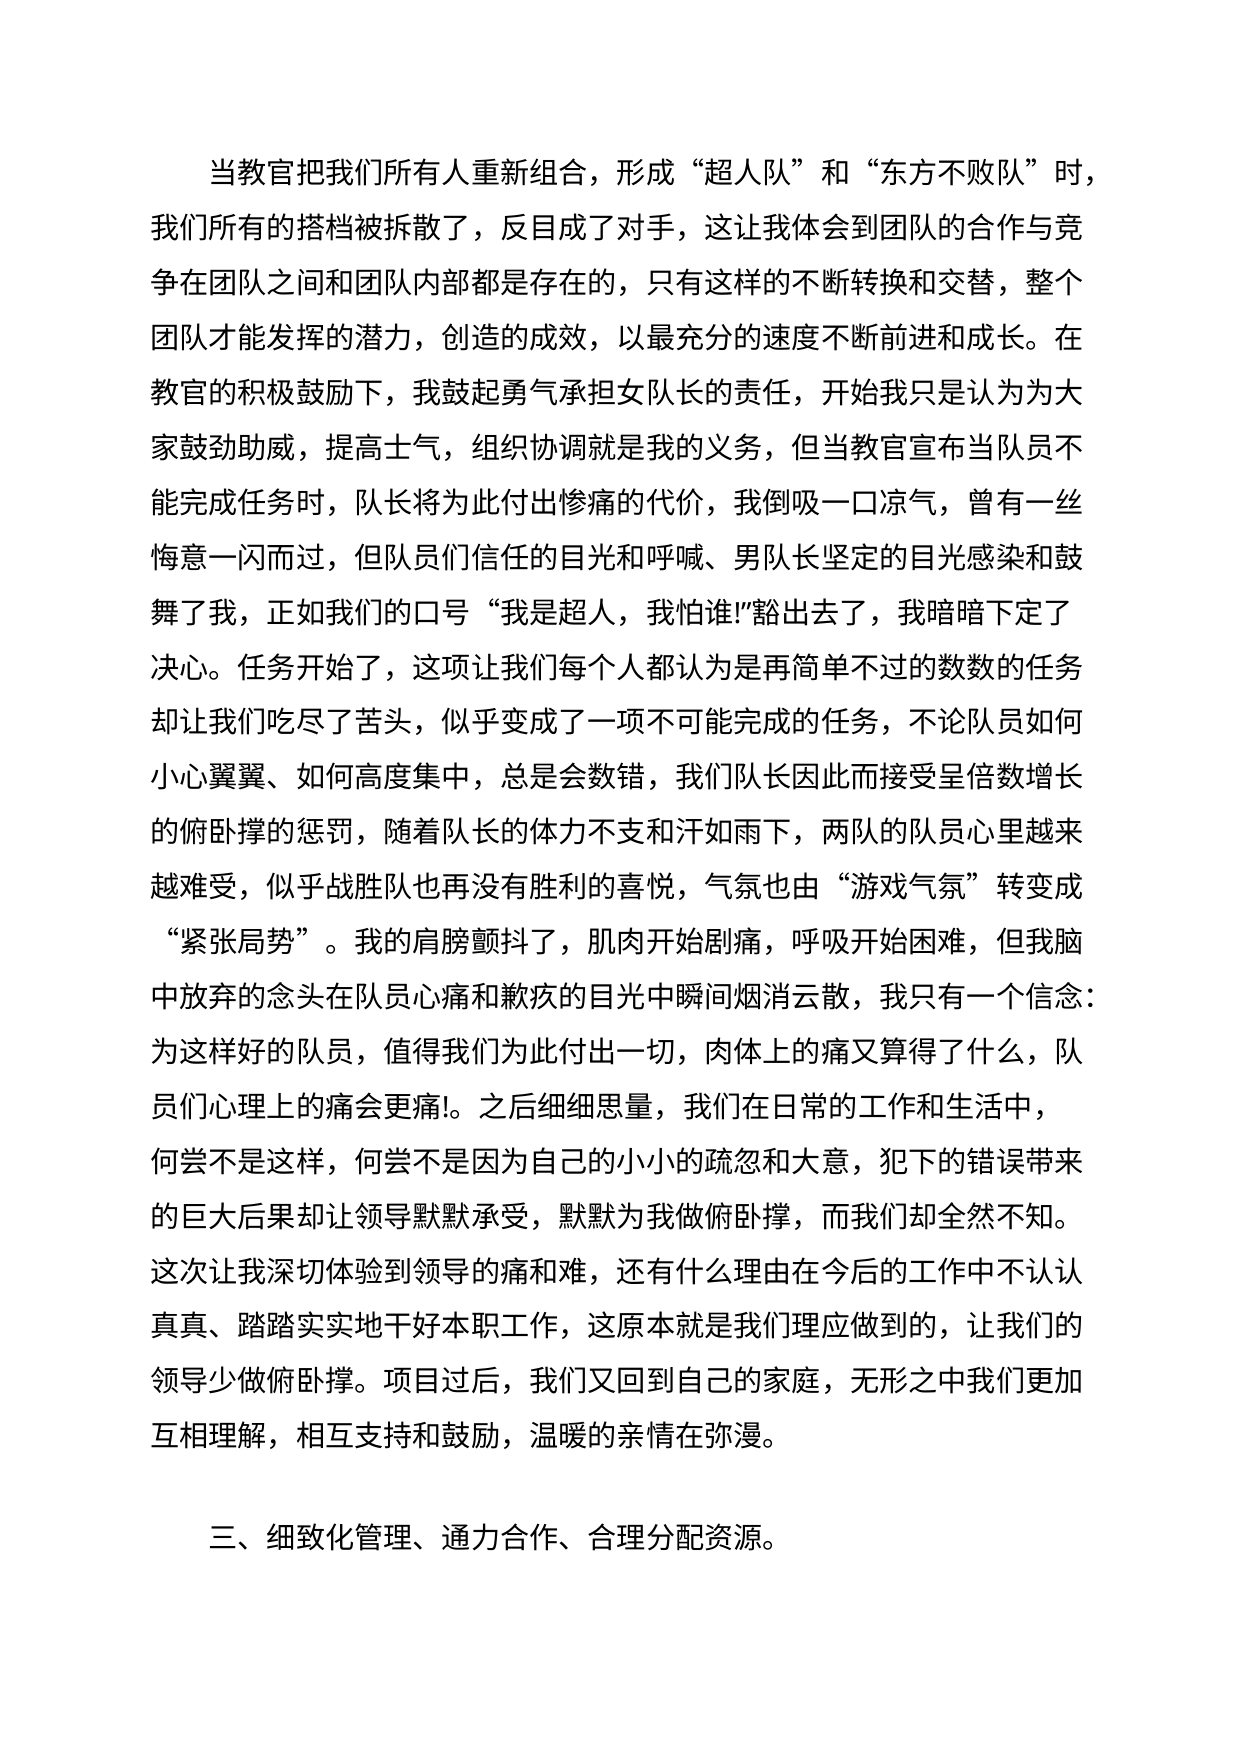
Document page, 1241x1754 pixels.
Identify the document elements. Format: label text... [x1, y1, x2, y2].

text 当教官把我们所有人重新组合，形成“超人队”和“东方不败队”时，我们所有的搭档被拆散了，反目成了对手，这让我体会到团队的合作与竞争在团队之间和团队内部都是存在的，只有这样的不断转换和交替，整个团队才能发挥的潜力，创造的成效，以最充分的速度不断前进和成长。在教官的积极鼓励下，我鼓起勇气承担女队长的责任，开始我只是认为为大家鼓劲助威，提高士气，组织协调就是我的义务，但当教官宣布当队员不能完成任务时，队长将为此付出惨痛的代价，我倒吸一口凉气，曾有一丝悔意一闪而过，但队员们信任的目光和呼喊、男队长坚定的目光感染和鼓舞了我，正如我们的口号“我是超人，我怕谁!”豁出去了，我暗暗下定了决心。任务开始了，这项让我们每个人都认为是再简单不过的数数的任务却让我们吃尽了苦头，似乎变成了一项不可能完成的任务，不论队员如何小心翼翼、如何高度集中，总是会数错，我们队长因此而接受呈倍数增长的俯卧撑的惩罚，随着队长的体力不支和汗如雨下，两队的队员心里越来越难受，似乎战胜队也再没有胜利的喜悦，气氛也由“游戏气氛”转变成“紧张局势”。我的肩膀颤抖了，肌肉开始剧痛，呼吸开始困难，但我脑中放弃的念头在队员心痛和歉疚的目光中瞬间烟消云散，我只有一个信念：为这样好的队员，值得我们为此付出一切，肉体上的痛又算得了什么，队员们心理上的痛会更痛!。之后细细思量，我们在日常的工作和生活中，何尝不是这样，何尝不是因为自己的小小的疏忽和大意，犯下的错误带来的巨大后果却让领导默默承受，默默为我做俯卧撑，而我们却全然不知。这次让我深切体验到领导的痛和难，还有什么理由在今后的工作中不认认真真、踏踏实实地干好本职工作，这原本就是我们理应做到的，让我们的领导少做俯卧撑。项目过后，我们又回到自己的家庭，无形之中我们更加互相理解，相互支持和鼓励，温暖的亲情在弥漫。 [150, 150, 1090, 1455]
text 三、细致化管理、通力合作、合理分配资源。 [150, 1514, 1090, 1557]
